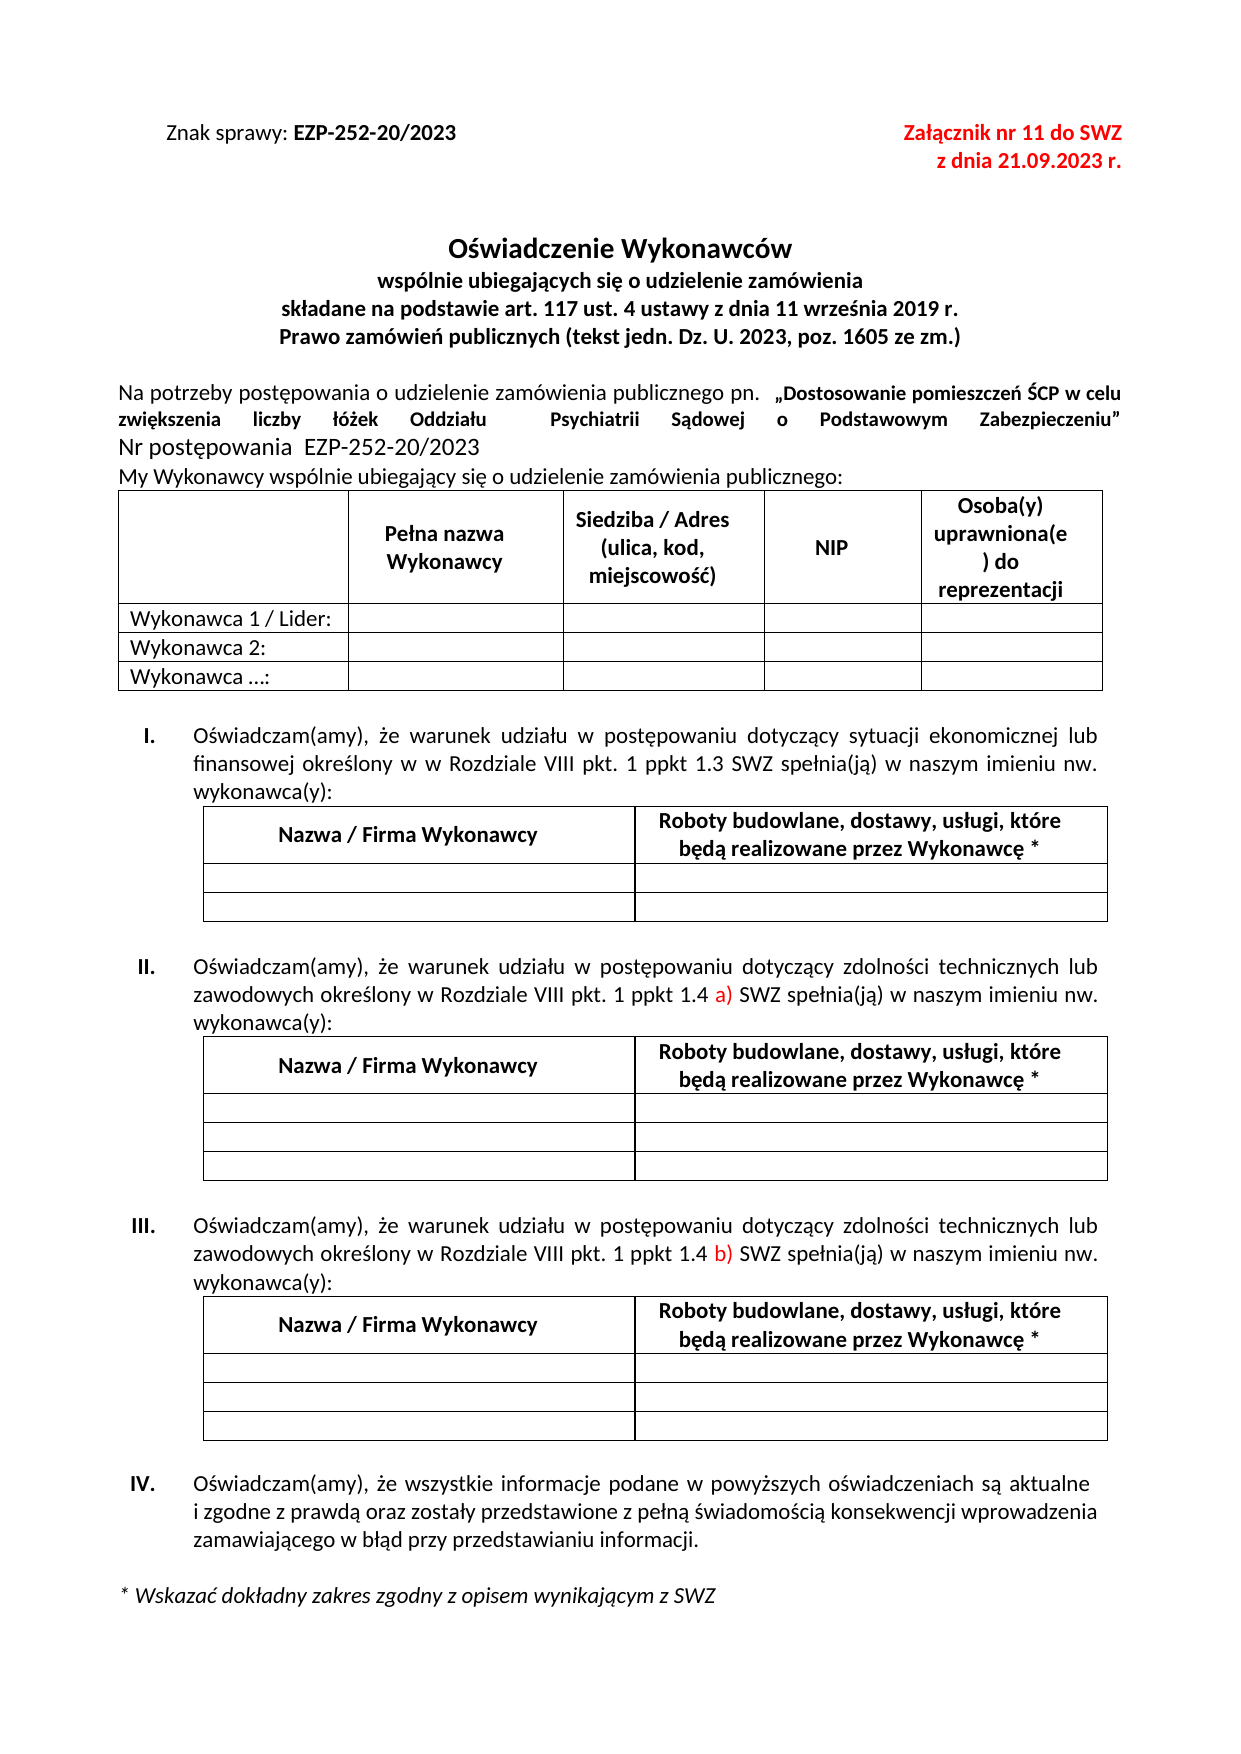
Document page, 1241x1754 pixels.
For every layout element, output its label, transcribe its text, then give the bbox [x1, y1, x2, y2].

table_cell [204, 1094, 634, 1122]
table_cell [922, 604, 1102, 632]
list Oświadczam(amy), że warunek udziału w postępowaniu dotyczący zdolności technicznych lub zawodowych określony w Rozdziale VIII pkt. 1 ppkt 1.4 b) SWZ spełnia(ją) w naszym imieniu nw. wykonawca(y): [156, 1212, 1099, 1296]
table_cell [564, 633, 764, 661]
text wspólnie ubiegających się o udzielenie zamówienia [118, 266, 1122, 294]
text Prawo zamówień publicznych (tekst jedn. Dz. U. 2023, poz. 1605 ze zm.) [118, 322, 1122, 350]
table_header [119, 491, 348, 603]
table_cell Wykonawca 2: [119, 633, 348, 661]
table_header Roboty budowlane, dostawy, usługi, które będą realizowane przez Wykonawcę * [636, 807, 1107, 863]
table_header Nazwa / Firma Wykonawcy [204, 1037, 634, 1093]
table_cell [564, 662, 764, 690]
text My Wykonawcy wspólnie ubiegający się o udzielenie zamówienia publicznego: [118, 462, 1122, 490]
table_header Osoba(y) uprawniona(e) do reprezentacji [922, 491, 1102, 603]
table_cell [636, 864, 1107, 892]
table_cell Wykonawca …: [119, 662, 348, 690]
text z dnia 21.09.2023 r. [118, 146, 1122, 174]
table_cell [204, 864, 634, 892]
table_header NIP [765, 491, 921, 603]
table_cell [636, 1123, 1107, 1151]
table_cell [765, 662, 921, 690]
table_header Siedziba / Adres (ulica, kod, miejscowość) [564, 491, 764, 603]
table_header Roboty budowlane, dostawy, usługi, które będą realizowane przez Wykonawcę * [636, 1037, 1107, 1093]
table_header Pełna nazwa Wykonawcy [349, 491, 563, 603]
table_cell [204, 1412, 634, 1440]
text Znak sprawy: EZP-252-20/2023 Załącznik nr 11 do SWZ [118, 118, 1122, 146]
text * Wskazać dokładny zakres zgodny z opisem wynikającym z SWZ [118, 1581, 1122, 1609]
table_cell [204, 1383, 634, 1411]
table_cell [765, 633, 921, 661]
table_header Nazwa / Firma Wykonawcy [204, 1297, 634, 1353]
table_cell [636, 893, 1107, 921]
table_cell [636, 1412, 1107, 1440]
table_cell [349, 662, 563, 690]
table_cell [765, 604, 921, 632]
list Oświadczam(amy), że wszystkie informacje podane w powyższych oświadczeniach są aktualne i zgodne z prawdą oraz zostały przedstawione z pełną świadomością konsekwencji wprowadzenia zamawiającego w błąd przy przedstawianiu informacji. [156, 1469, 1099, 1553]
table_cell [922, 662, 1102, 690]
table_cell [564, 604, 764, 632]
table_cell [636, 1152, 1107, 1180]
table_cell [204, 1123, 634, 1151]
table_cell [922, 633, 1102, 661]
text składane na podstawie art. 117 ust. 4 ustawy z dnia 11 września 2019 r. [118, 294, 1122, 322]
table_cell [349, 633, 563, 661]
text Oświadczenie Wykonawców [118, 230, 1122, 266]
table_header Nazwa / Firma Wykonawcy [204, 807, 634, 863]
list Oświadczam(amy), że warunek udziału w postępowaniu dotyczący sytuacji ekonomicznej lub finansowej określony w w Rozdziale VIII pkt. 1 ppkt 1.3 SWZ spełnia(ją) w naszym imieniu nw. wykonawca(y): [156, 721, 1099, 806]
table_cell [204, 893, 634, 921]
table_cell [636, 1354, 1107, 1382]
table_header Roboty budowlane, dostawy, usługi, które będą realizowane przez Wykonawcę * [636, 1297, 1107, 1353]
table_cell [204, 1354, 634, 1382]
table_cell [636, 1383, 1107, 1411]
table_cell Wykonawca 1 / Lider: [119, 604, 348, 632]
list Oświadczam(amy), że warunek udziału w postępowaniu dotyczący zdolności technicznych lub zawodowych określony w Rozdziale VIII pkt. 1 ppkt 1.4 a) SWZ spełnia(ją) w naszym imieniu nw. wykonawca(y): [156, 952, 1099, 1036]
table_cell [349, 604, 563, 632]
table_cell [636, 1094, 1107, 1122]
text Na potrzeby postępowania o udzielenie zamówienia publicznego pn. „Dostosowanie pomieszczeń ŚCP w celu zwiększenia liczby łóżek Oddziału Psychiatrii Sądowej o Podstawowym Zabezpieczeniu” Nr postępowania EZP-252-20/2023 [118, 378, 1122, 462]
table_cell [204, 1152, 634, 1180]
